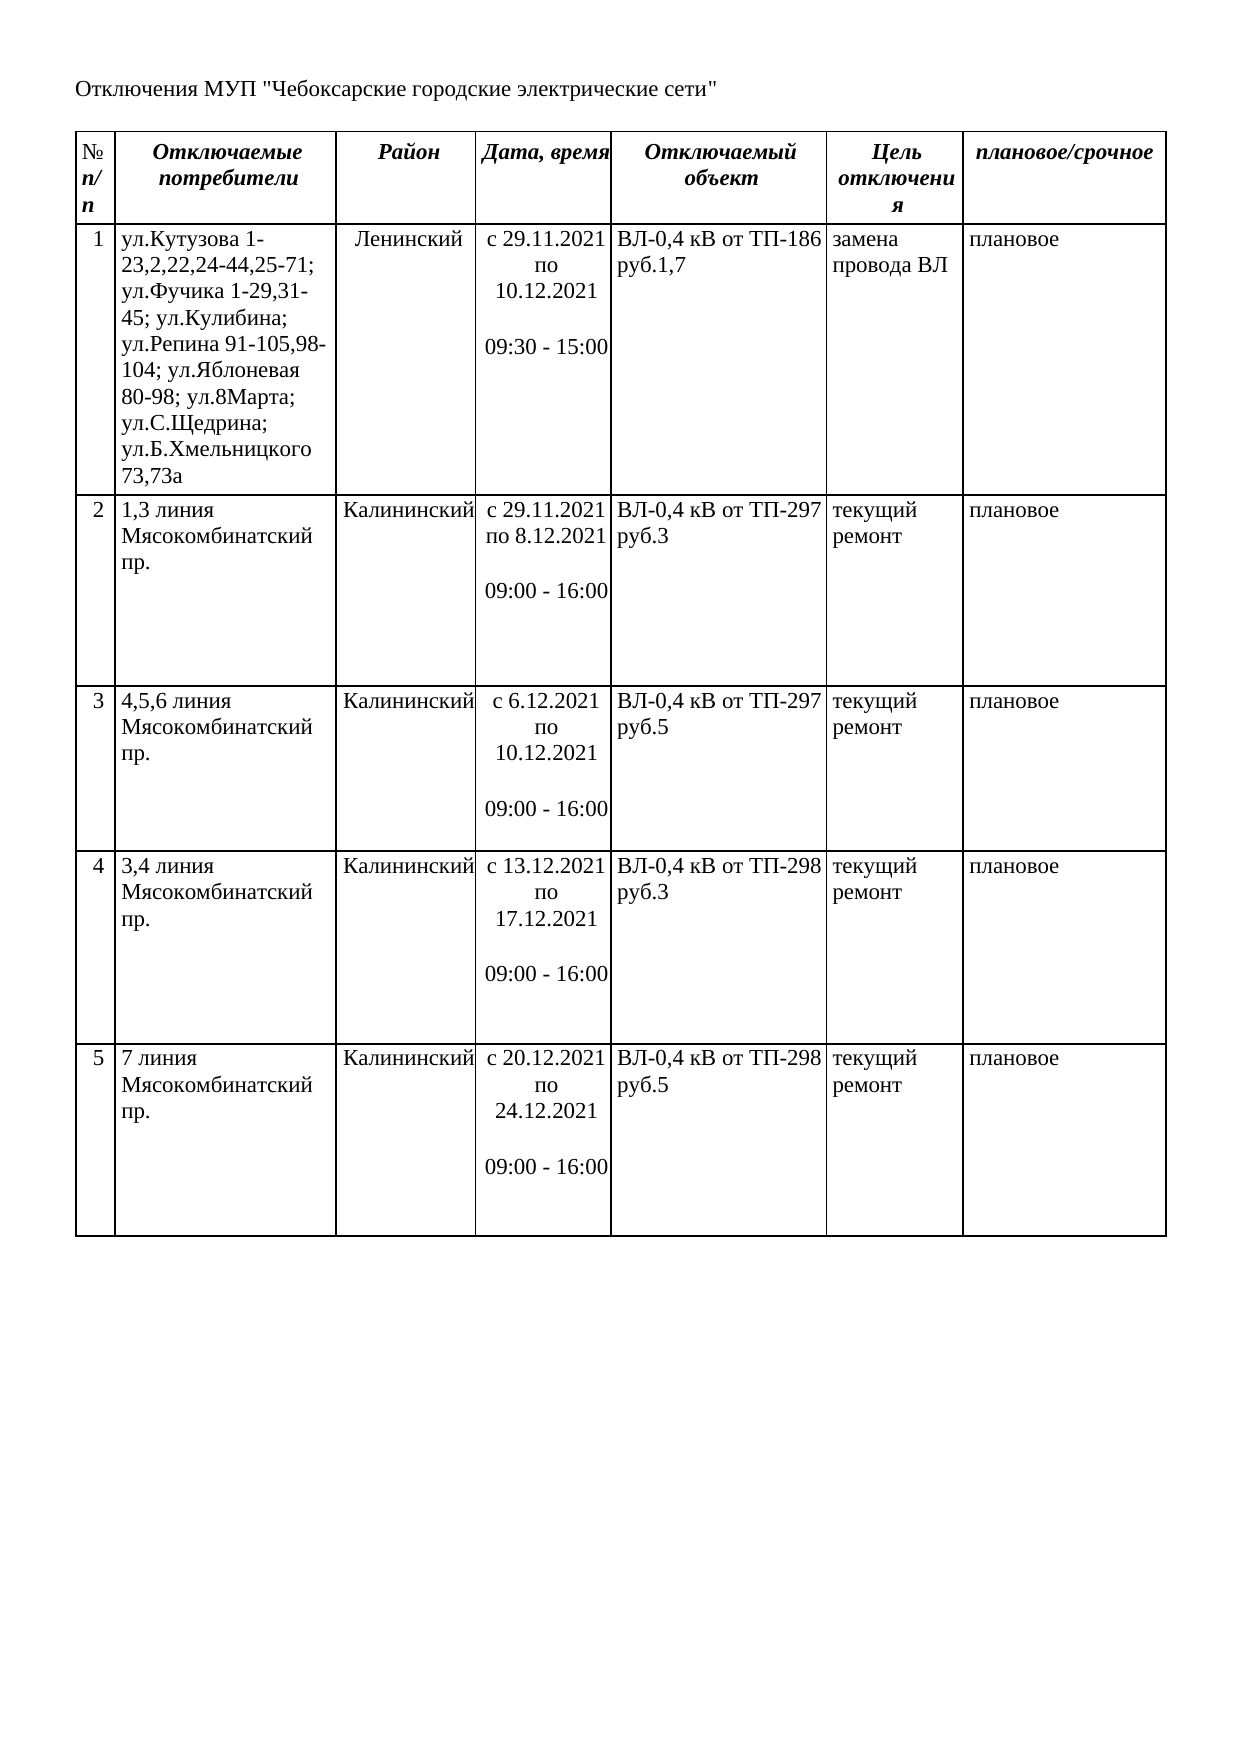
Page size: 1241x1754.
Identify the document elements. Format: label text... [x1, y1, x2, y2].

table_cell 1 [77, 225, 114, 494]
table_cell 1,3 линия Мясокомбинатский пр. [116, 496, 335, 685]
table_cell ул.Кутузова 1-23,2,22,24-44,25-71; ул.Фучика 1-29,31-45; ул.Кулибина; ул.Репина 91-105,98-104; ул.Яблоневая 80-98; ул.8Марта; ул.С.Щедрина; ул.Б.Хмельницкого 73,73а [116, 225, 335, 494]
table_cell Калининский [337, 1045, 475, 1235]
table_cell плановое [964, 852, 1165, 1043]
table_cell 3 [77, 687, 114, 850]
table_cell текущий ремонт [827, 852, 962, 1043]
table_cell Калининский [337, 852, 475, 1043]
table_cell 3,4 линия Мясокомбинатский пр. [116, 852, 335, 1043]
table_cell Калининский [337, 496, 475, 685]
text Отключения МУП "Чебоксарские городские электрические сети" [75, 75, 1165, 101]
table_cell плановое [964, 687, 1165, 850]
table_cell текущий ремонт [827, 687, 962, 850]
table_cell Калининский [337, 687, 475, 850]
table_cell с 13.12.2021 по 17.12.2021 09:00 - 16:00 [476, 852, 610, 1043]
table_cell текущий ремонт [827, 1045, 962, 1235]
table_cell ВЛ-0,4 кВ от ТП-297 руб.5 [612, 687, 826, 850]
table_cell ВЛ-0,4 кВ от ТП-298 руб.5 [612, 1045, 826, 1235]
table_header Дата, время [476, 132, 610, 223]
table_cell с 20.12.2021 по 24.12.2021 09:00 - 16:00 [476, 1045, 610, 1235]
table_cell плановое [964, 1045, 1165, 1235]
table_header Отключаемые потребители [116, 132, 335, 223]
table_cell замена провода ВЛ [827, 225, 962, 494]
table_header Район [337, 132, 475, 223]
table_cell 4,5,6 линия Мясокомбинатский пр. [116, 687, 335, 850]
table_header № п/п [77, 132, 114, 223]
table_cell 7 линия Мясокомбинатский пр. [116, 1045, 335, 1235]
table_header Цель отключения [827, 132, 962, 223]
table_cell 2 [77, 496, 114, 685]
table_cell ВЛ-0,4 кВ от ТП-297 руб.3 [612, 496, 826, 685]
table_header плановое/срочное [964, 132, 1165, 223]
table_cell ВЛ-0,4 кВ от ТП-186 руб.1,7 [612, 225, 826, 494]
table_cell плановое [964, 225, 1165, 494]
table_cell 4 [77, 852, 114, 1043]
table_header Отключаемый объект [612, 132, 826, 223]
table_cell с 29.11.2021 по 10.12.2021 09:30 - 15:00 [476, 225, 610, 494]
table_cell 5 [77, 1045, 114, 1235]
table_cell Ленинский [337, 225, 475, 494]
table_cell с 6.12.2021 по 10.12.2021 09:00 - 16:00 [476, 687, 610, 850]
table_cell ВЛ-0,4 кВ от ТП-298 руб.3 [612, 852, 826, 1043]
table_cell плановое [964, 496, 1165, 685]
table_cell текущий ремонт [827, 496, 962, 685]
table_cell с 29.11.2021 по 8.12.2021 09:00 - 16:00 [476, 496, 610, 685]
